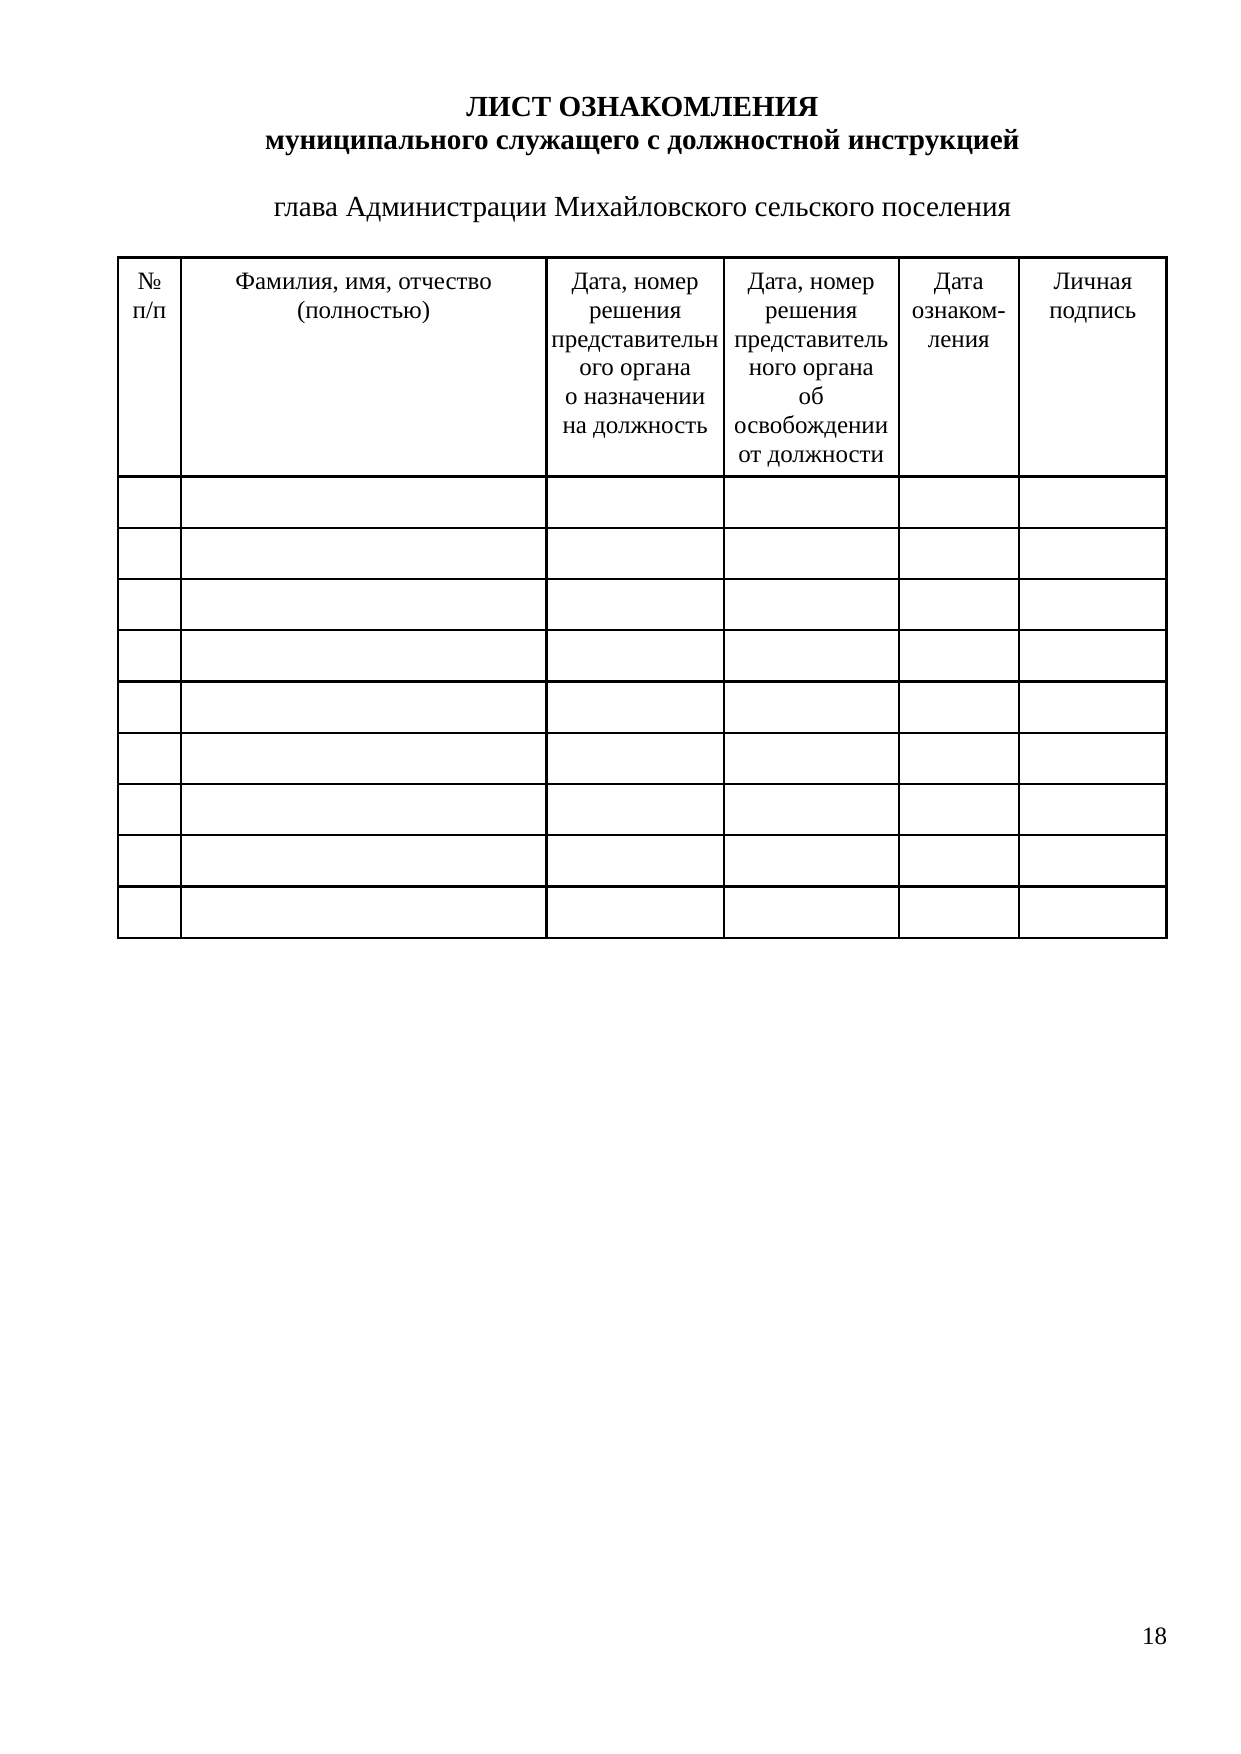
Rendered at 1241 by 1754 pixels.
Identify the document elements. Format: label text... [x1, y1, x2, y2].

table_cell [1020, 836, 1165, 885]
table_cell [548, 683, 723, 732]
table_cell [725, 888, 898, 937]
table_header Дата ознаком- ления [900, 259, 1018, 475]
table_cell [119, 734, 180, 783]
table_header Дата, номер решения представительного органа о назначении на должность [548, 259, 723, 475]
table_cell [182, 580, 545, 629]
table_header Дата, номер решения представительного органа об освобождении от должности [725, 259, 898, 475]
table_cell [182, 631, 545, 680]
table_cell [182, 734, 545, 783]
table_cell [1020, 734, 1165, 783]
table_cell [725, 683, 898, 732]
table_cell [725, 631, 898, 680]
table_cell [1020, 785, 1165, 834]
table_cell [725, 478, 898, 527]
table_cell [548, 580, 723, 629]
table_cell [900, 888, 1018, 937]
table_cell [900, 683, 1018, 732]
table_cell [1020, 580, 1165, 629]
table_cell [1020, 529, 1165, 578]
table_cell [182, 785, 545, 834]
table_cell [900, 631, 1018, 680]
table_cell [1020, 888, 1165, 937]
table_cell [182, 888, 545, 937]
text ЛИСТ ОЗНАКОМЛЕНИЯ [118, 89, 1167, 122]
table_cell [119, 785, 180, 834]
table_cell [119, 478, 180, 527]
table_cell [1020, 683, 1165, 732]
table_cell [119, 580, 180, 629]
table_cell [182, 529, 545, 578]
table_cell [548, 631, 723, 680]
table_cell [548, 888, 723, 937]
table_cell [1020, 478, 1165, 527]
table_cell [548, 478, 723, 527]
table_cell [548, 734, 723, 783]
table_cell [900, 785, 1018, 834]
text глава Администрации Михайловского сельского поселения [118, 189, 1167, 223]
table_cell [182, 478, 545, 527]
table_cell [1020, 631, 1165, 680]
table_header Личная подпись [1020, 259, 1165, 475]
table_header Фамилия, имя, отчество (полностью) [182, 259, 545, 475]
table_cell [548, 529, 723, 578]
table_cell [548, 785, 723, 834]
table_cell [900, 734, 1018, 783]
table_cell [119, 683, 180, 732]
table_cell [900, 580, 1018, 629]
table_cell [725, 580, 898, 629]
table_cell [119, 529, 180, 578]
table_cell [548, 836, 723, 885]
table_cell [182, 683, 545, 732]
table_cell [725, 785, 898, 834]
table_cell [119, 888, 180, 937]
table_cell [900, 836, 1018, 885]
table_cell [900, 529, 1018, 578]
table_cell [725, 836, 898, 885]
table_cell [119, 836, 180, 885]
table_cell [119, 631, 180, 680]
table_cell [725, 734, 898, 783]
table_cell [725, 529, 898, 578]
table_header № п/п [119, 259, 180, 475]
text муниципального служащего с должностной инструкцией [118, 122, 1167, 156]
table_cell [900, 478, 1018, 527]
table_cell [182, 836, 545, 885]
